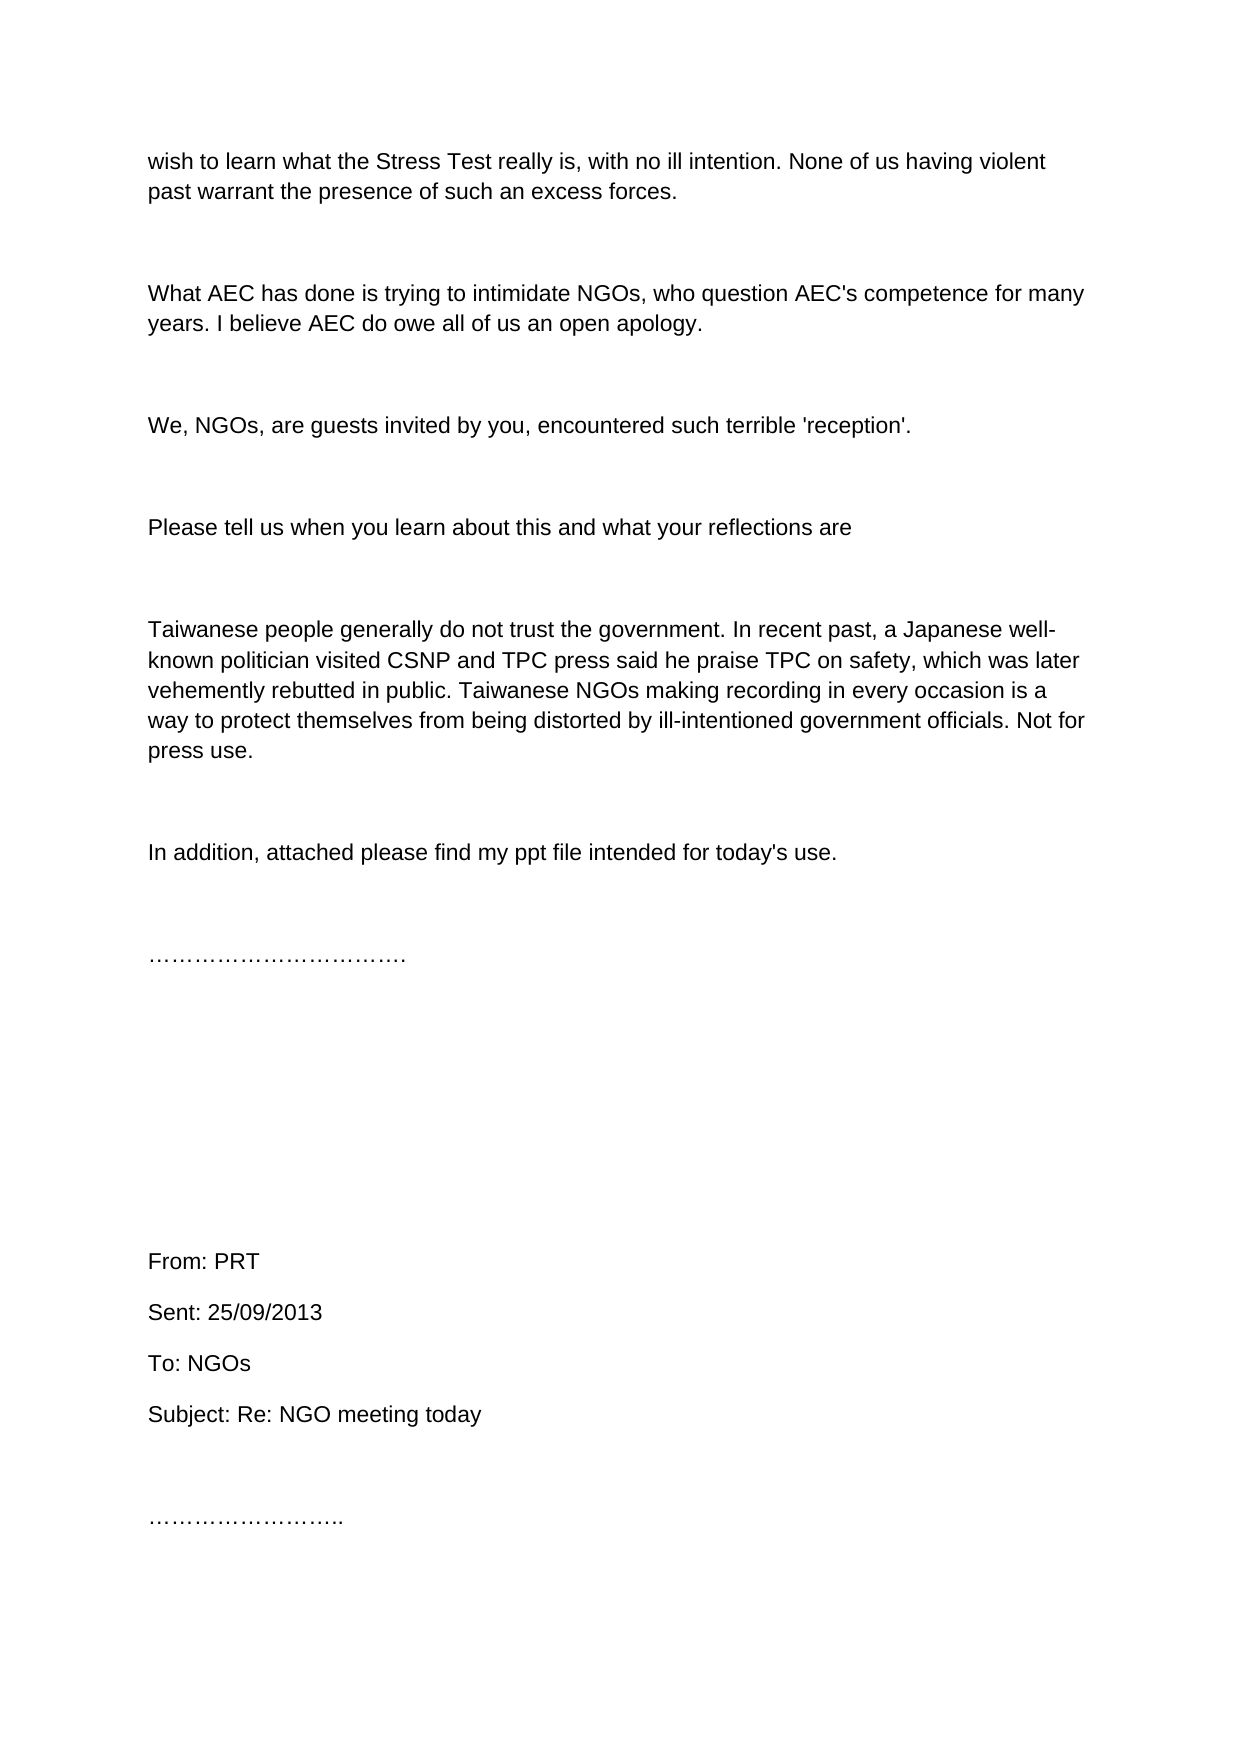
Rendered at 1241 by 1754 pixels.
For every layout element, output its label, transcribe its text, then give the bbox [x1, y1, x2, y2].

text Please tell us when you learn about this and what your reflections are [148, 514, 1093, 541]
text In addition, attached please find my ppt file intended for today's use. [148, 839, 1093, 866]
text To: NGOs [148, 1350, 1093, 1376]
text Subject: Re: NGO meeting today [148, 1401, 1093, 1427]
text We, NGOs, are guests invited by you, encountered such terrible 'reception'. [148, 412, 1093, 438]
text ……………………………. [148, 941, 1093, 968]
text What AEC has done is trying to intimidate NGOs, who question AEC's competence for many years. I believe AEC do owe all of us an open apology. [148, 280, 1093, 336]
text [148, 148, 1093, 204]
text Taiwanese people generally do not trust the government. In recent past, a Japanese well-known politician visited CSNP and TPC press said he praise TPC on safety, which was later vehemently rebutted in public. Taiwanese NGOs making recording in every occasion is a way to protect themselves from being distorted by ill-intentioned government officials. Not for press use. [148, 616, 1093, 763]
text From: PRT [148, 1248, 1093, 1274]
text …………………….. [148, 1503, 1093, 1529]
text Sent: 25/09/2013 [148, 1299, 1093, 1325]
